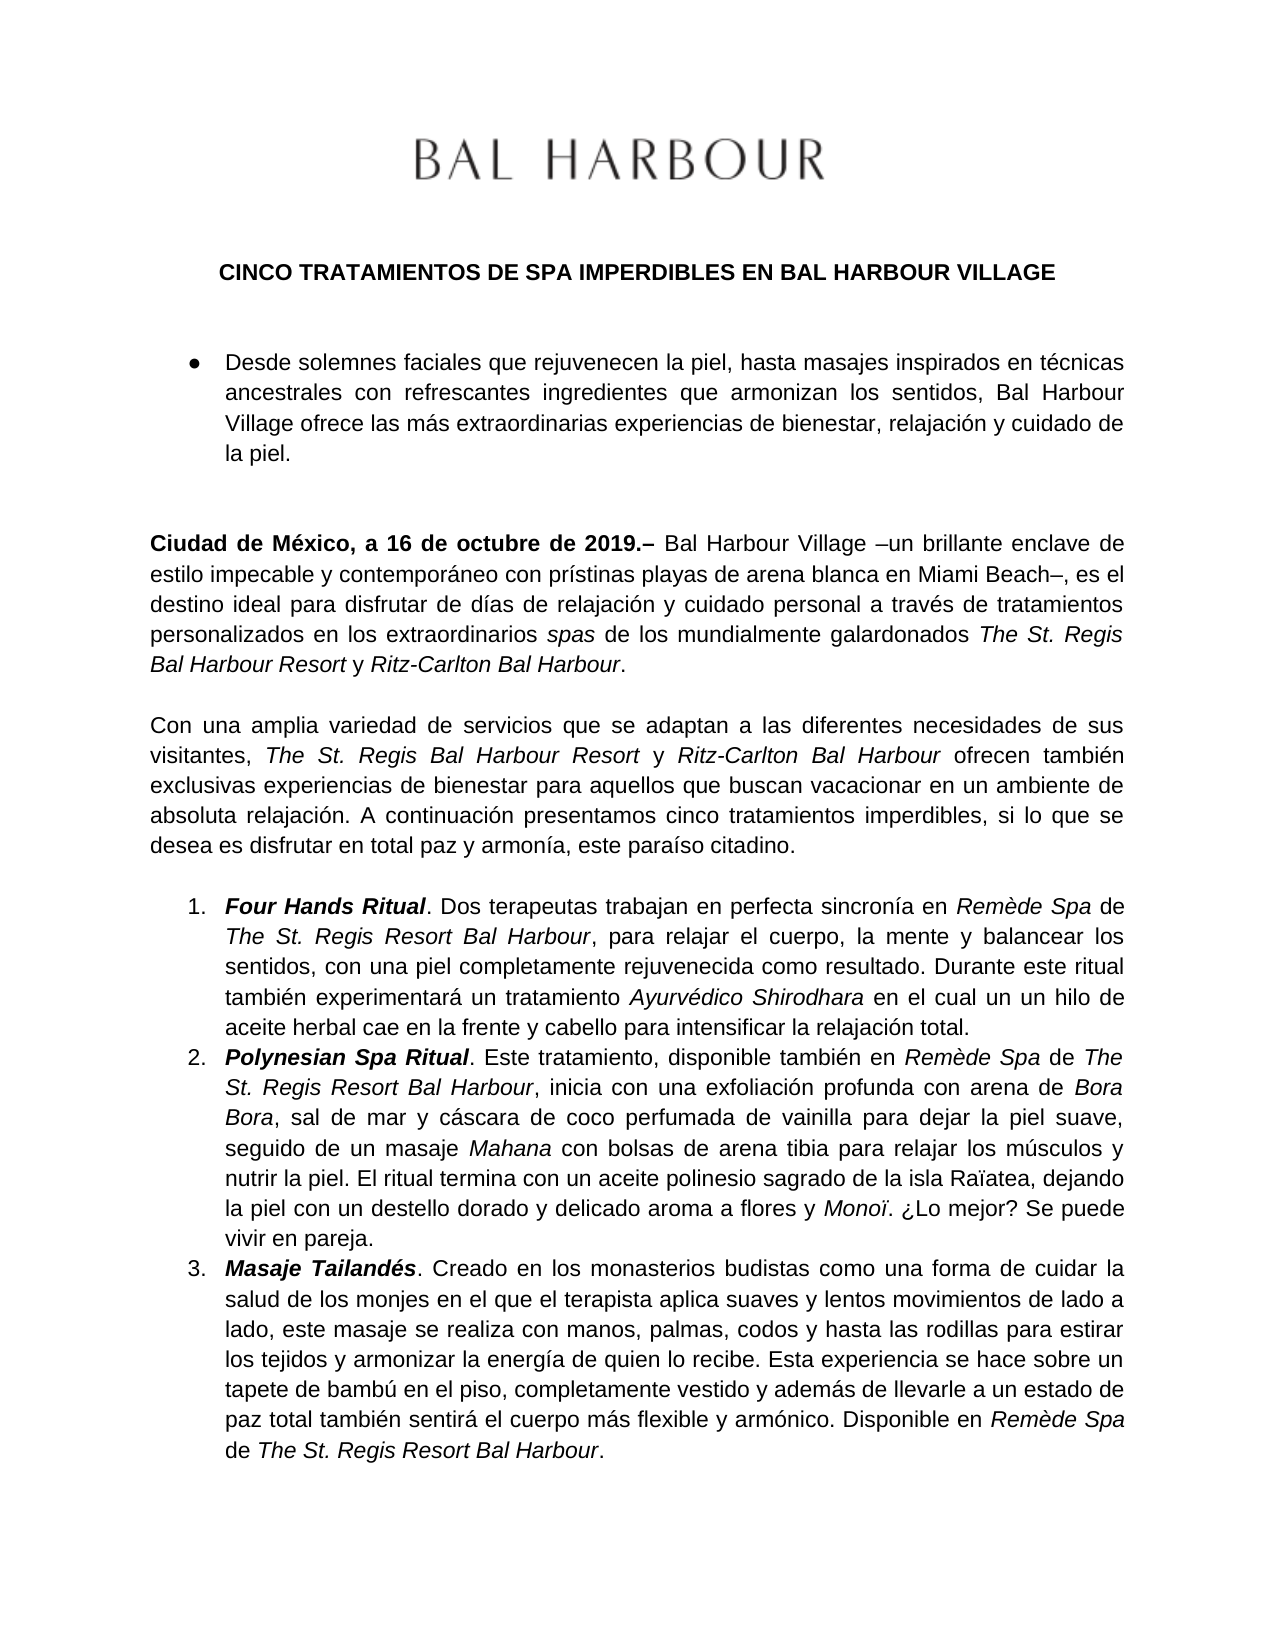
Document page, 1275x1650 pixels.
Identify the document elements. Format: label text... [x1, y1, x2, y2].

text Ciudad de México, a 16 de octubre de 2019.– Bal Harbour Village –un brillante enclave de estilo impecable y contemporáneo con prístinas playas de arena blanca en Miami Beach–, es el destino ideal para disfrutar de días de relajación y cuidado personal a través de tratamientos personalizados en los extraordinarios spas de los mundialmente galardonados The St. Regis Bal Harbour Resort y Ritz-Carlton Bal Harbour. [150, 530, 1125, 678]
list Desde solemnes faciales que rejuvenecen la piel, hasta masajes inspirados en técnicas ancestrales con refrescantes ingredientes que armonizan los sentidos, Bal Harbour Village ofrece las más extraordinarias experiencias de bienestar, relajación y cuidado de la piel. [187, 349, 1125, 466]
list Four Hands Ritual. Dos terapeutas trabajan en perfecta sincronía en Remède Spa de The St. Regis Resort Bal Harbour, para relajar el cuerpo, la mente y balancear los sentidos, con una piel completamente rejuvenecida como resultado. Durante este ritual también experimentará un tratamiento Ayurvédico Shirodhara en el cual un un hilo de aceite herbal cae en la frente y cabello para intensificar la relajación total. [187, 893, 1125, 1040]
text Con una amplia variedad de servicios que se adaptan a las diferentes necesidades de sus visitantes, The St. Regis Bal Harbour Resort y Ritz-Carlton Bal Harbour ofrecen también exclusivas experiencias de bienestar para aquellos que buscan vacacionar en un ambiente de absoluta relajación. A continuación presentamos cinco tratamientos imperdibles, si lo que se desea es disfrutar en total paz y armonía, este paraíso citadino. [150, 712, 1125, 859]
list Masaje Tailandés. Creado en los monasterios budistas como una forma de cuidar la salud de los monjes en el que el terapista aplica suaves y lentos movimientos de lado a lado, este masaje se realiza con manos, palmas, codos y hasta las rodillas para estirar los tejidos y armonizar la energía de quien lo recibe. Esta experiencia se hace sobre un tapete de bambú en el piso, completamente vestido y además de llevarle a un estado de paz total también sentirá el cuerpo más flexible y armónico. Disponible en Remède Spa de The St. Regis Resort Bal Harbour. [187, 1255, 1125, 1463]
text CINCO TRATAMIENTOS DE SPA IMPERDIBLES EN BAL HARBOUR VILLAGE [150, 150, 1125, 285]
list Polynesian Spa Ritual. Este tratamiento, disponible también en Remède Spa de The St. Regis Resort Bal Harbour, inicia con una exfoliación profunda con arena de Bora Bora, sal de mar y cáscara de coco perfumada de vainilla para dejar la piel suave, seguido de un masaje Mahana con bolsas de arena tibia para relajar los músculos y nutrir la piel. El ritual termina con un aceite polinesio sagrado de la isla Raïatea, dejando la piel con un destello dorado y delicado aroma a flores y Monoï. ¿Lo mejor? Se puede vivir en pareja. [187, 1044, 1125, 1252]
picture [386, 81, 854, 150]
